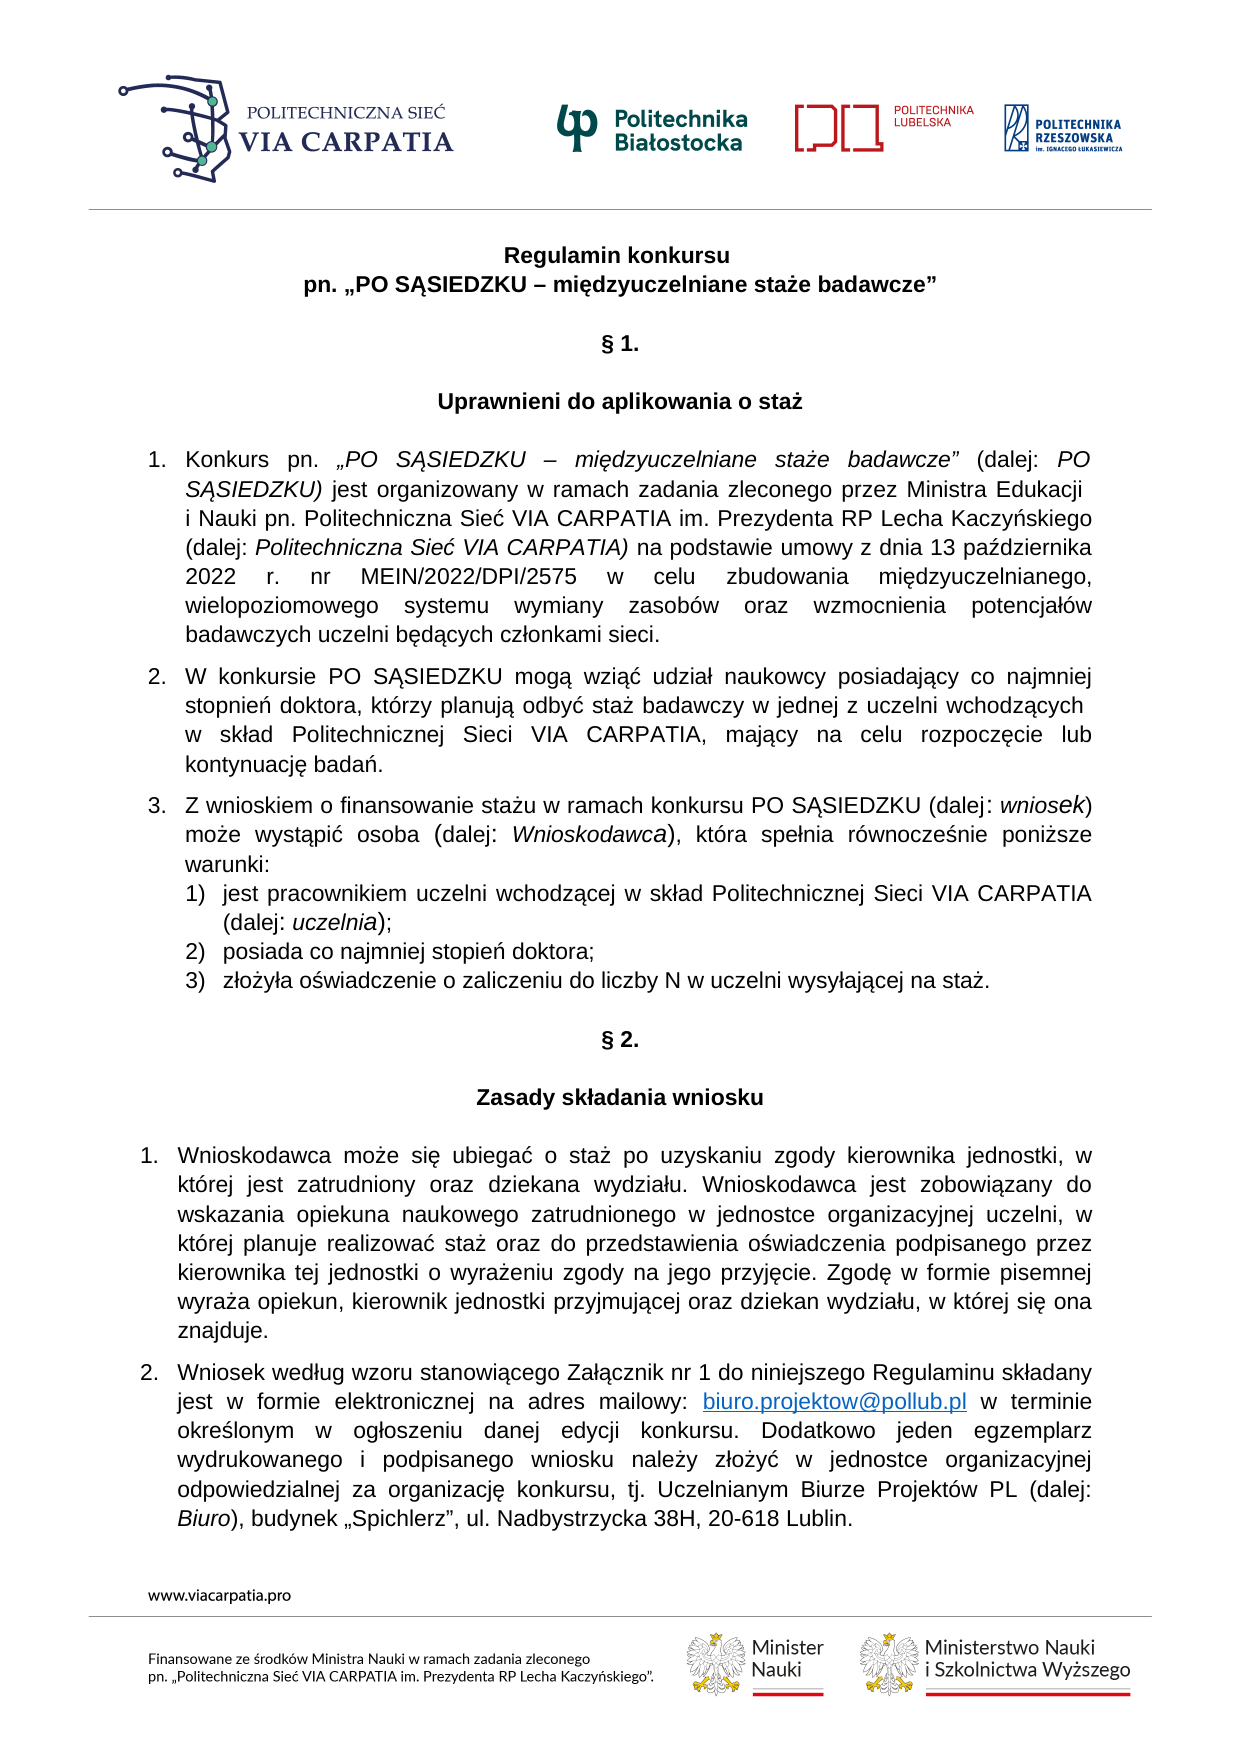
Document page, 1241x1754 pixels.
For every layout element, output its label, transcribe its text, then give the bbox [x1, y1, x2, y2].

text Zasady składania wniosku [148, 1082, 1093, 1111]
list jest pracownikiem uczelni wchodzącej w skład Politechnicznej Sieci VIA CARPATIA (dalej: uczelnia); [185, 878, 1093, 936]
list Wnioskodawca może się ubiegać o staż po uzyskaniu zgody kierownika jednostki, w której jest zatrudniony oraz dziekana wydziału. Wnioskodawca jest zobowiązany do wskazania opiekuna naukowego zatrudnionego w jednostce organizacyjnej uczelni, w której planuje realizować staż oraz do przedstawienia oświadczenia podpisanego przez kierownika tej jednostki o wyrażeniu zgody na jego przyjęcie. Zgodę w formie pisemnej wyraża opiekun, kierownik jednostki przyjmującej oraz dziekan wydziału, w której się ona znajduje. [140, 1140, 1093, 1344]
list Z wnioskiem o finansowanie stażu w ramach konkursu PO SĄSIEDZKU (dalej: wniosek) może wystąpić osoba (dalej: Wnioskodawca), która spełnia równocześnie poniższe warunki: [148, 790, 1093, 878]
text Uprawnieni do aplikowania o staż [148, 386, 1093, 415]
list złożyła oświadczenie o zaliczeniu do liczby N w uczelni wysyłającej na staż. [185, 965, 1093, 994]
list Konkurs pn. „PO SĄSIEDZKU – międzyuczelniane staże badawcze” (dalej: PO SĄSIEDZKU) jest organizowany w ramach zadania zleconego przez Ministra Edukacji i Nauki pn. Politechniczna Sieć VIA CARPATIA im. Prezydenta RP Lecha Kaczyńskiego (dalej: Politechniczna Sieć VIA CARPATIA) na podstawie umowy z dnia 13 października 2022 r. nr MEIN/2022/DPI/2575 w celu zbudowania międzyuczelnianego, wielopoziomowego systemu wymiany zasobów oraz wzmocnienia potencjałów badawczych uczelni będących członkami sieci. [148, 444, 1093, 649]
text § 2. [148, 1024, 1093, 1053]
picture [0, 4, 1240, 1754]
list Wniosek według wzoru stanowiącego Załącznik nr 1 do niniejszego Regulaminu składany jest w formie elektronicznej na adres mailowy: biuro.projektow@pollub.pl w terminie określonym w ogłoszeniu danej edycji konkursu. Dodatkowo jeden egzemplarz wydrukowanego i podpisanego wniosku należy złożyć w jednostce organizacyjnej odpowiedzialnej za organizację konkursu, tj. Uczelnianym Biurze Projektów PL (dalej: Biuro), budynek „Spichlerz”, ul. Nadbystrzycka 38H, 20-618 Lublin. [140, 1357, 1093, 1532]
list posiada co najmniej stopień doktora; [185, 936, 1093, 965]
text § 1. [148, 328, 1093, 357]
text Regulamin konkursu pn. „PO SĄSIEDZKU – międzyuczelniane staże badawcze” [148, 240, 1093, 299]
list W konkursie PO SĄSIEDZKU mogą wziąć udział naukowcy posiadający co najmniej stopnień doktora, którzy planują odbyć staż badawczy w jednej z uczelni wchodzących w skład Politechnicznej Sieci VIA CARPATIA, mający na celu rozpoczęcie lub kontynuację badań. [148, 661, 1093, 778]
